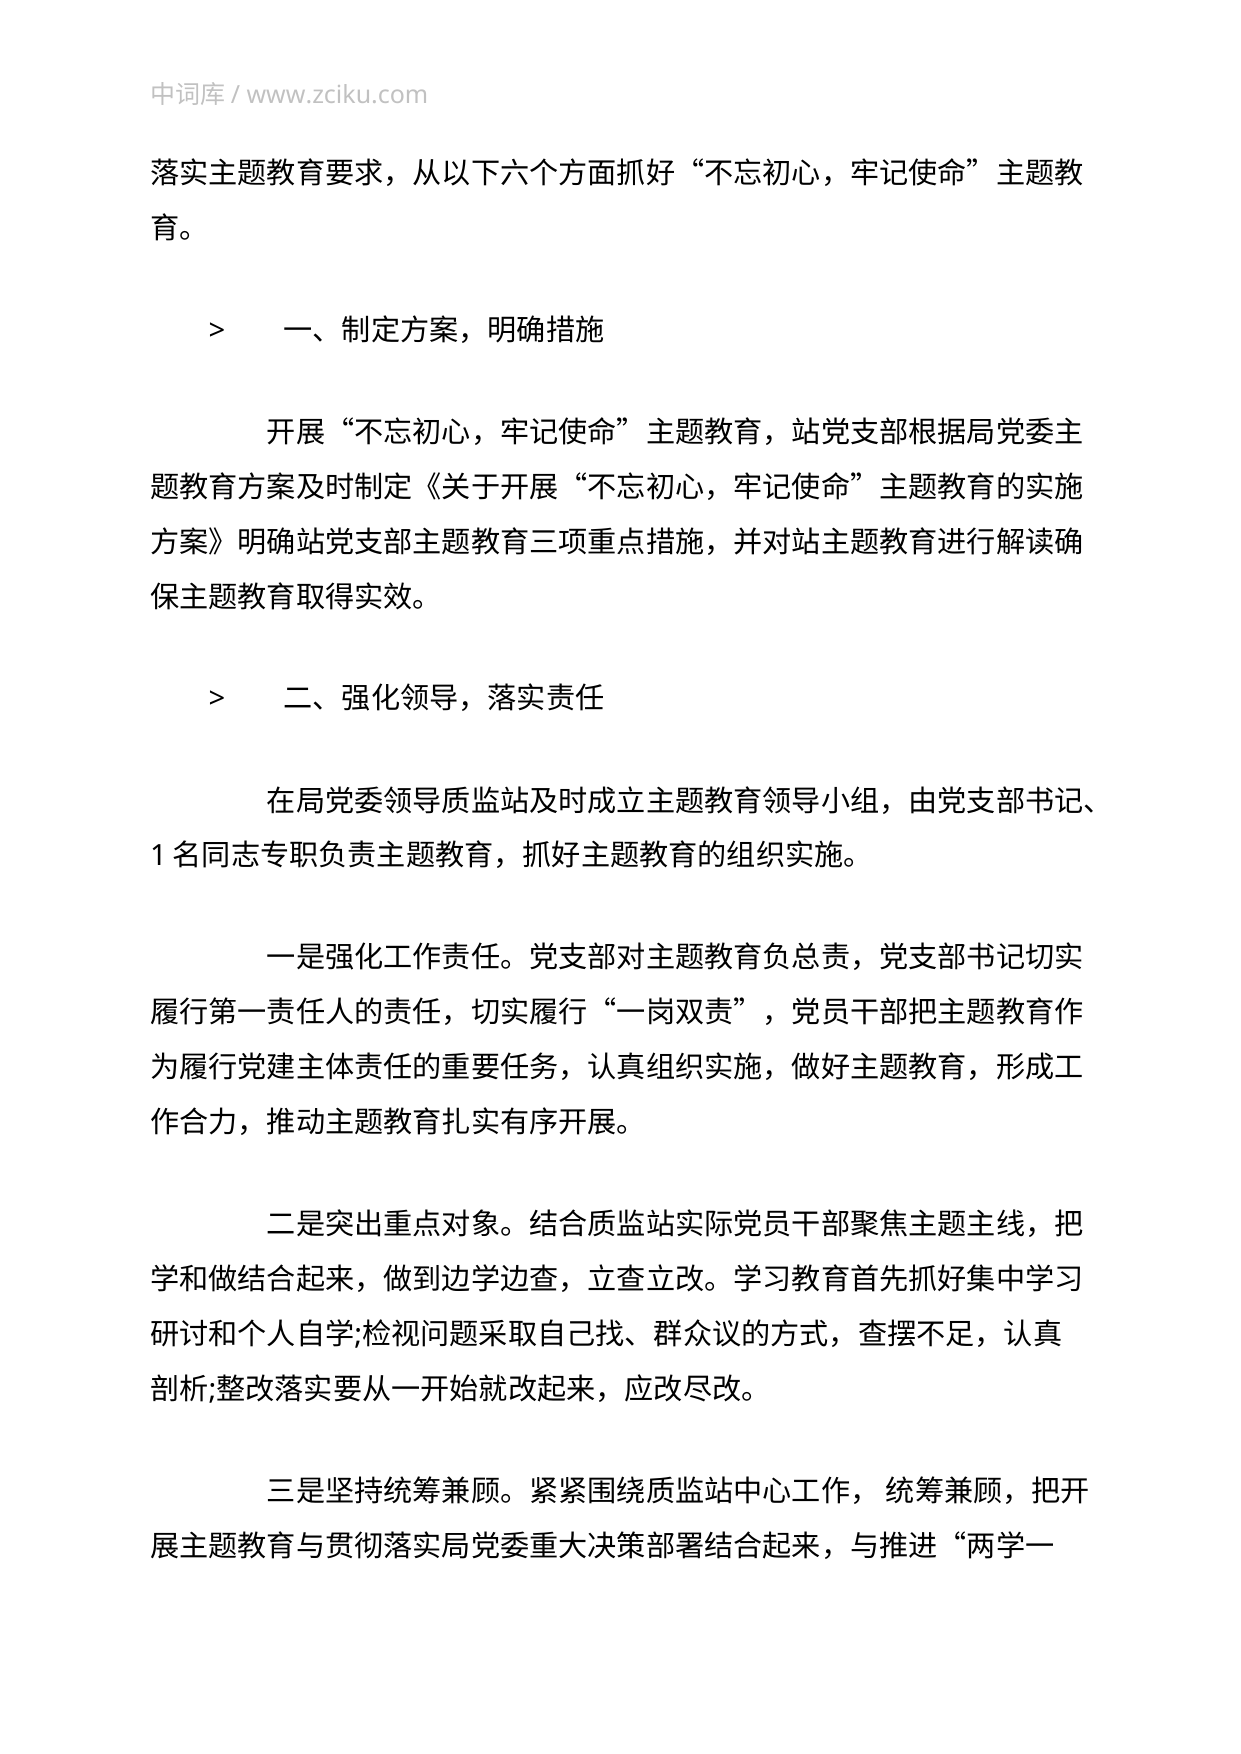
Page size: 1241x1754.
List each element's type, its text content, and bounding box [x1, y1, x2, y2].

text > 一、制定方案，明确措施 [150, 307, 1090, 349]
text 开展“不忘初心，牢记使命”主题教育，站党支部根据局党委主题教育方案及时制定《关于开展“不忘初心，牢记使命”主题教育的实施方案》明确站党支部主题教育三项重点措施，并对站主题教育进行解读确保主题教育取得实效。 [150, 409, 1090, 616]
text > 二、强化领导，落实责任 [150, 675, 1090, 717]
text 一是强化工作责任。党支部对主题教育负总责，党支部书记切实履行第一责任人的责任，切实履行“一岗双责”，党员干部把主题教育作为履行党建主体责任的重要任务，认真组织实施，做好主题教育，形成工作合力，推动主题教育扎实有序开展。 [150, 934, 1090, 1141]
text 二是突出重点对象。结合质监站实际党员干部聚焦主题主线，把学和做结合起来，做到边学边查，立查立改。学习教育首先抓好集中学习研讨和个人自学;检视问题采取自己找、群众议的方式，查摆不足，认真剖析;整改落实要从一开始就改起来，应改尽改。 [150, 1200, 1090, 1408]
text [150, 1467, 1090, 1564]
text 在局党委领导质监站及时成立主题教育领导小组，由党支部书记、1名同志专职负责主题教育，抓好主题教育的组织实施。 [150, 777, 1090, 874]
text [150, 150, 1090, 247]
